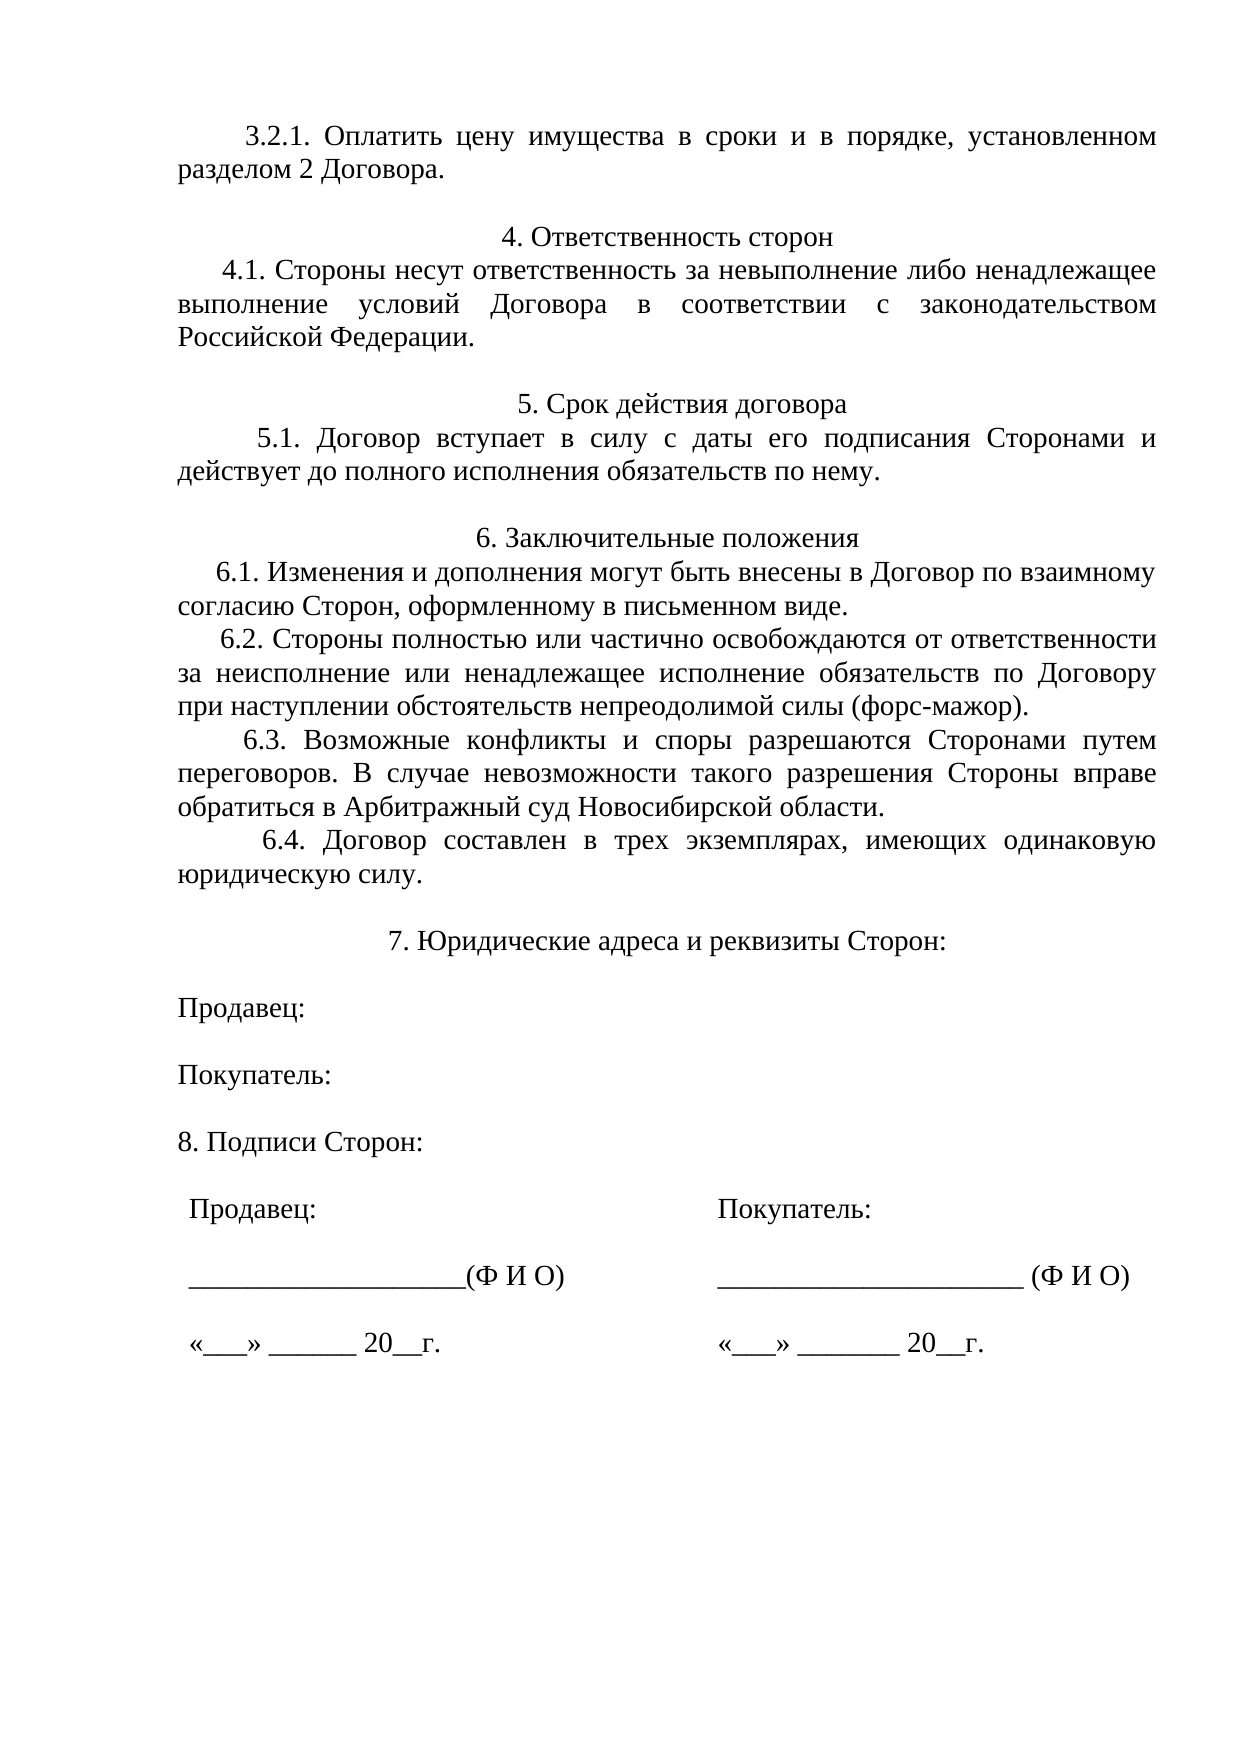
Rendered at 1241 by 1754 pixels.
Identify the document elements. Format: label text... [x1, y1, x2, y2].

text 6.1. Изменения и дополнения могут быть внесены в Договор по взаимному согласию Сторон, оформленному в письменном виде. [177, 554, 1158, 621]
table_cell ___________________(Ф И О) «___» ______ 20__г. [177, 1225, 706, 1393]
table_header Покупатель: [706, 1191, 1213, 1225]
text 4. Ответственность сторон [177, 219, 1158, 252]
table_header Продавец: [177, 1191, 706, 1225]
text 6. Заключительные положения [177, 521, 1158, 554]
text Продавец: [177, 990, 1158, 1024]
text 7. Юридические адреса и реквизиты Сторон: [177, 923, 1158, 957]
text 5.1. Договор вступает в силу с даты его подписания Сторонами и действует до полного исполнения обязательств по нему. [177, 420, 1158, 487]
text 6.4. Договор составлен в трех экземплярах, имеющих одинаковую юридическую силу. [177, 822, 1158, 889]
table_cell _____________________ (Ф И О) «___» _______ 20__г. [706, 1225, 1213, 1393]
text 6.3. Возможные конфликты и споры разрешаются Сторонами путем переговоров. В случае невозможности такого разрешения Стороны вправе обратиться в Арбитражный суд Новосибирской области. [177, 722, 1158, 822]
text 4.1. Стороны несут ответственность за невыполнение либо ненадлежащее выполнение условий Договора в соответствии с законодательством Российской Федерации. [177, 252, 1158, 353]
text 6.2. Стороны полностью или частично освобождаются от ответственности за неисполнение или ненадлежащее исполнение обязательств по Договору при наступлении обстоятельств непреодолимой силы (форс-мажор). [177, 621, 1158, 722]
text 5. Срок действия договора [177, 386, 1158, 420]
text Покупатель: [177, 1057, 1158, 1091]
text 8. Подписи Сторон: [177, 1124, 1158, 1158]
text 3.2.1. Оплатить цену имущества в сроки и в порядке, установленном разделом 2 Договора. [177, 118, 1158, 185]
